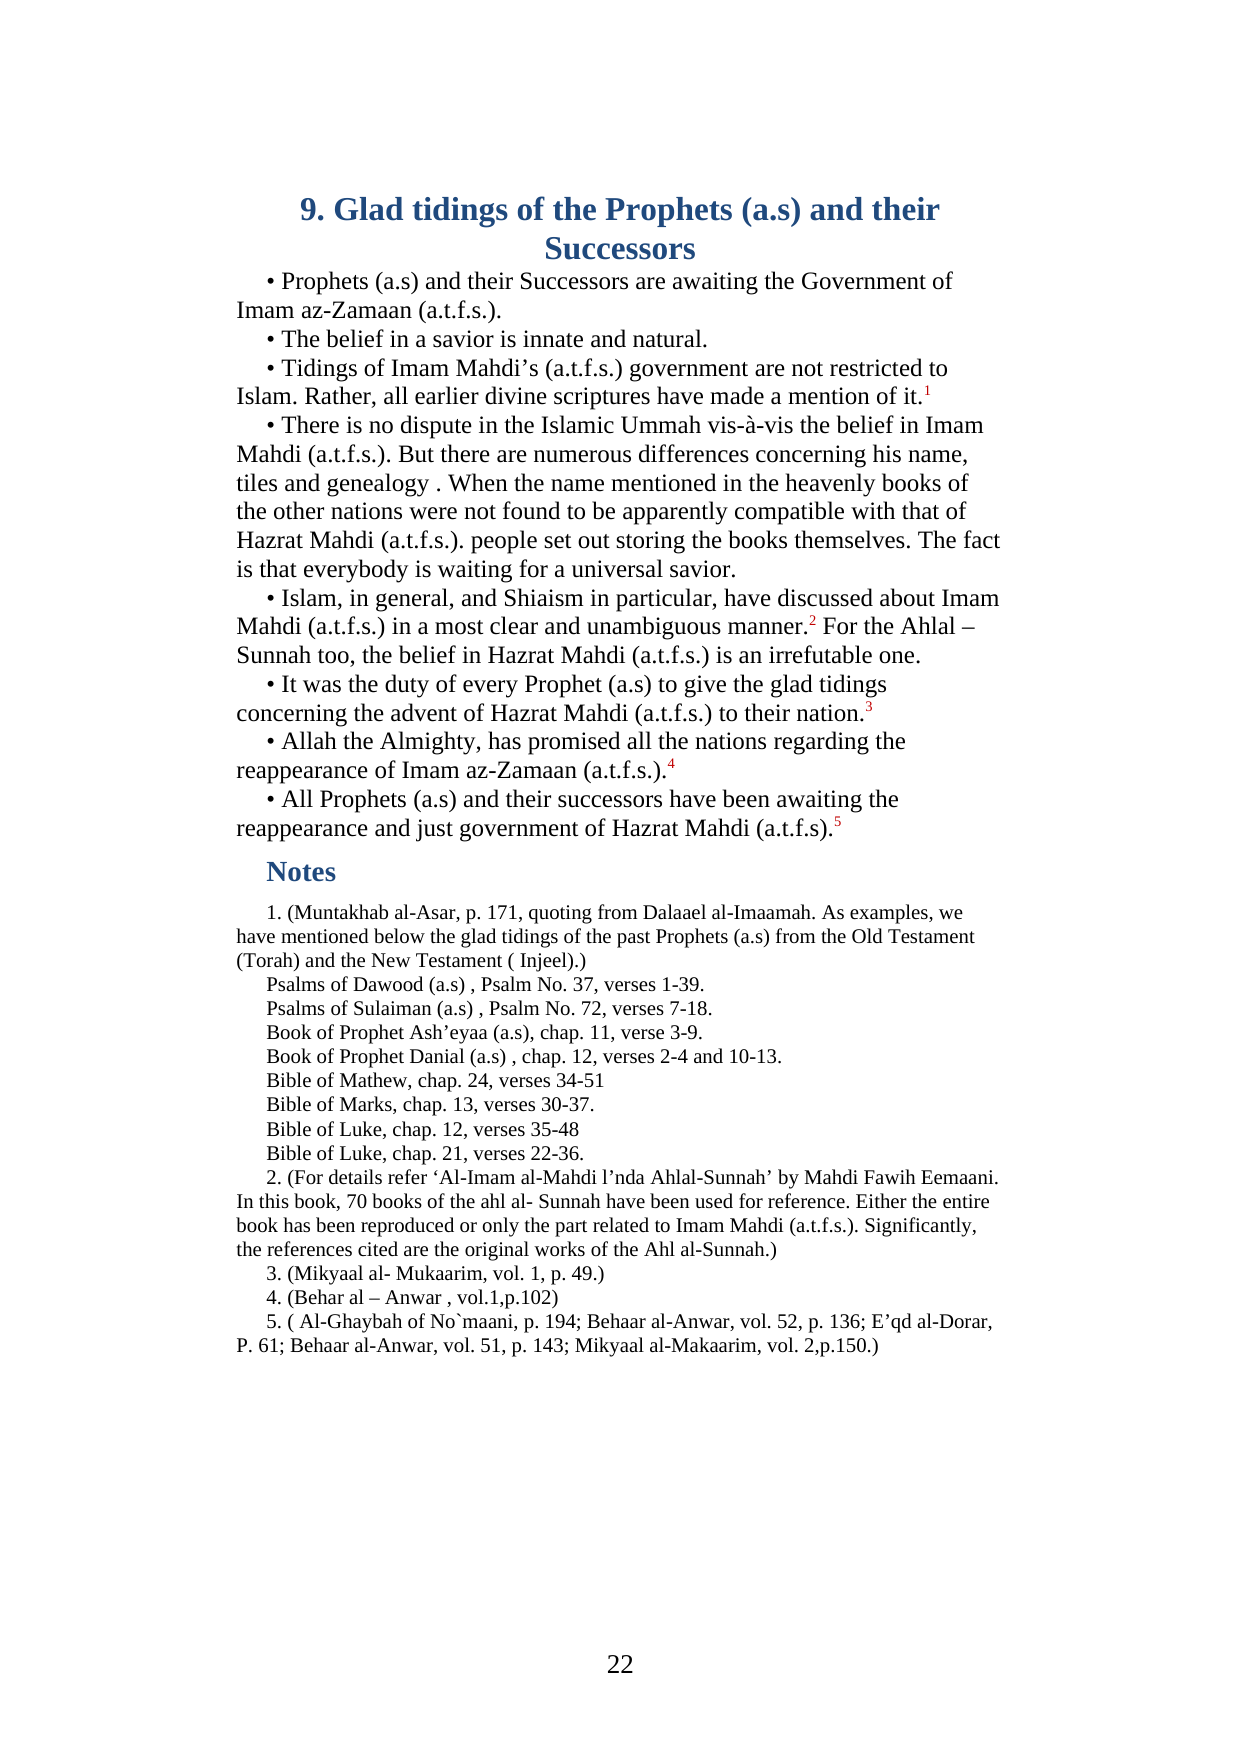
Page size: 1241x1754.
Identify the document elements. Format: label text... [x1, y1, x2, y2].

text • Islam, in general, and Shiaism in particular, have discussed about Imam Mahdi (a.t.f.s.) in a most clear and unambiguous manner.2 For the Ahlal – Sunnah too, the belief in Hazrat Mahdi (a.t.f.s.) is an irrefutable one. [236, 583, 1004, 669]
text Psalms of Dawood (a.s) , Psalm No. 37, verses 1-39. [236, 972, 1004, 996]
text • All Prophets (a.s) and their successors have been awaiting the reappearance and just government of Hazrat Mahdi (a.t.f.s).5 [236, 784, 1004, 841]
text • Prophets (a.s) and their Successors are awaiting the Government of Imam az-Zamaan (a.t.f.s.). [236, 266, 1004, 324]
text • There is no dispute in the Islamic Ummah vis-à-vis the belief in Imam Mahdi (a.t.f.s.). But there are numerous differences concerning his name, tiles and genealogy . When the name mentioned in the heavenly books of the other nations were not found to be apparently compatible with that of Hazrat Mahdi (a.t.f.s.). people set out storing the books themselves. The fact is that everybody is waiting for a universal savior. [236, 410, 1004, 583]
text Bible of Luke, chap. 21, verses 22-36. [236, 1141, 1004, 1164]
text 3. (Mikyaal al- Mukaarim, vol. 1, p. 49.) [236, 1261, 1004, 1285]
text 4. (Behar al – Anwar , vol.1,p.102) [236, 1285, 1004, 1309]
subtitle Notes [236, 854, 1004, 887]
text 2. (For details refer ‘Al-Imam al-Mahdi l’nda Ahlal-Sunnah’ by Mahdi Fawih Eemaani. In this book, 70 books of the ahl al- Sunnah have been used for reference. Either the entire book has been reproduced or only the part related to Imam Mahdi (a.t.f.s.). Significantly, the references cited are the original works of the Ahl al-Sunnah.) [236, 1164, 1004, 1261]
text • Tidings of Imam Mahdi’s (a.t.f.s.) government are not restricted to Islam. Rather, all earlier divine scriptures have made a mention of it.1 [236, 353, 1004, 410]
text • Allah the Almighty, has promised all the nations regarding the reappearance of Imam az-Zamaan (a.t.f.s.).4 [236, 726, 1004, 784]
text • The belief in a savior is innate and natural. [236, 324, 1004, 353]
text • It was the duty of every Prophet (a.s) to give the glad tidings concerning the advent of Hazrat Mahdi (a.t.f.s.) to their nation.3 [236, 669, 1004, 726]
subtitle 9. Glad tidings of the Prophets (a.s) and their Successors [236, 190, 1004, 266]
text Bible of Luke, chap. 12, verses 35-48 [236, 1116, 1004, 1141]
text 5. ( Al-Ghaybah of No`maani, p. 194; Behaar al-Anwar, vol. 52, p. 136; E’qd al-Dorar, P. 61; Behaar al-Anwar, vol. 51, p. 143; Mikyaal al-Makaarim, vol. 2,p.150.) [236, 1309, 1004, 1357]
text Bible of Marks, chap. 13, verses 30-37. [236, 1092, 1004, 1116]
text Bible of Mathew, chap. 24, verses 34-51 [236, 1068, 1004, 1092]
text Book of Prophet Danial (a.s) , chap. 12, verses 2-4 and 10-13. [236, 1044, 1004, 1068]
text 1. (Muntakhab al-Asar, p. 171, quoting from Dalaael al-Imaamah. As examples, we have mentioned below the glad tidings of the past Prophets (a.s) from the Old Testament (Torah) and the New Testament ( Injeel).) [236, 900, 1004, 972]
text Psalms of Sulaiman (a.s) , Psalm No. 72, verses 7-18. [236, 996, 1004, 1020]
text Book of Prophet Ash’eyaa (a.s), chap. 11, verse 3-9. [236, 1020, 1004, 1044]
